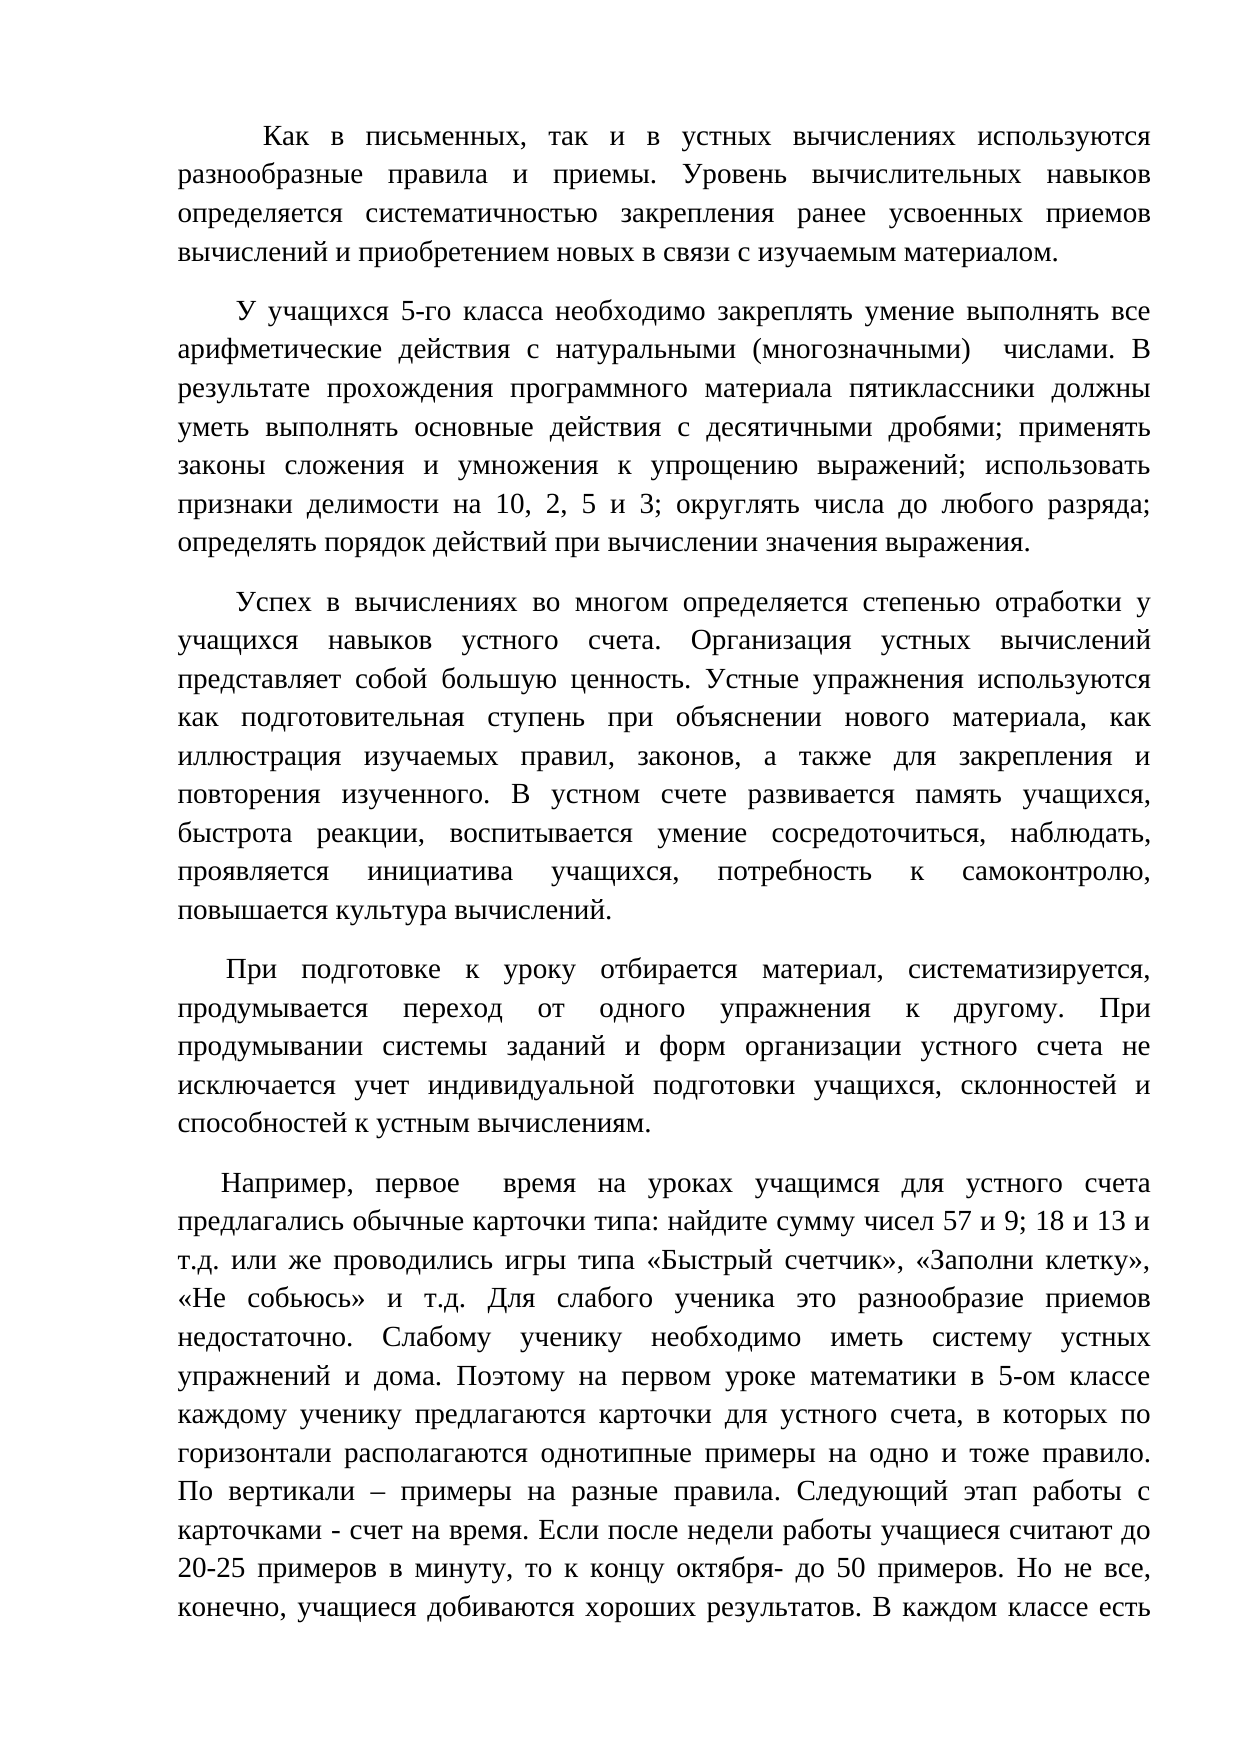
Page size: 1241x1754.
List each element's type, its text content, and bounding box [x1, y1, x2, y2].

text У учащихся 5-го класса необходимо закреплять умение выполнять все арифметические действия с натуральными (многозначными) числами. В результате прохождения программного материала пятиклассники должны уметь выполнять основные действия с десятичными дробями; применять законы сложения и умножения к упрощению выражений; использовать признаки делимости на 10, 2, 5 и 3; округлять числа до любого разряда; определять порядок действий при вычислении значения выражения. [177, 293, 1152, 558]
text Как в письменных, так и в устных вычислениях используются разнообразные правила и приемы. Уровень вычислительных навыков определяется систематичностью закрепления ранее усвоенных приемов вычислений и приобретением новых в связи с изучаемым материалом. [177, 118, 1152, 267]
text При подготовке к уроку отбирается материал, систематизируется, продумывается переход от одного упражнения к другому. При продумывании системы заданий и форм организации устного счета не исключается учет индивидуальной подготовки учащихся, склонностей и способностей к устным вычислениям. [177, 951, 1152, 1139]
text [177, 1165, 1152, 1622]
text Успех в вычислениях во многом определяется степенью отработки у учащихся навыков устного счета. Организация устных вычислений представляет собой большую ценность. Устные упражнения используются как подготовительная ступень при объяснении нового материала, как иллюстрация изучаемых правил, законов, а также для закрепления и повторения изученного. В устном счете развивается память учащихся, быстрота реакции, воспитывается умение сосредоточиться, наблюдать, проявляется инициатива учащихся, потребность к самоконтролю, повышается культура вычислений. [177, 584, 1152, 926]
